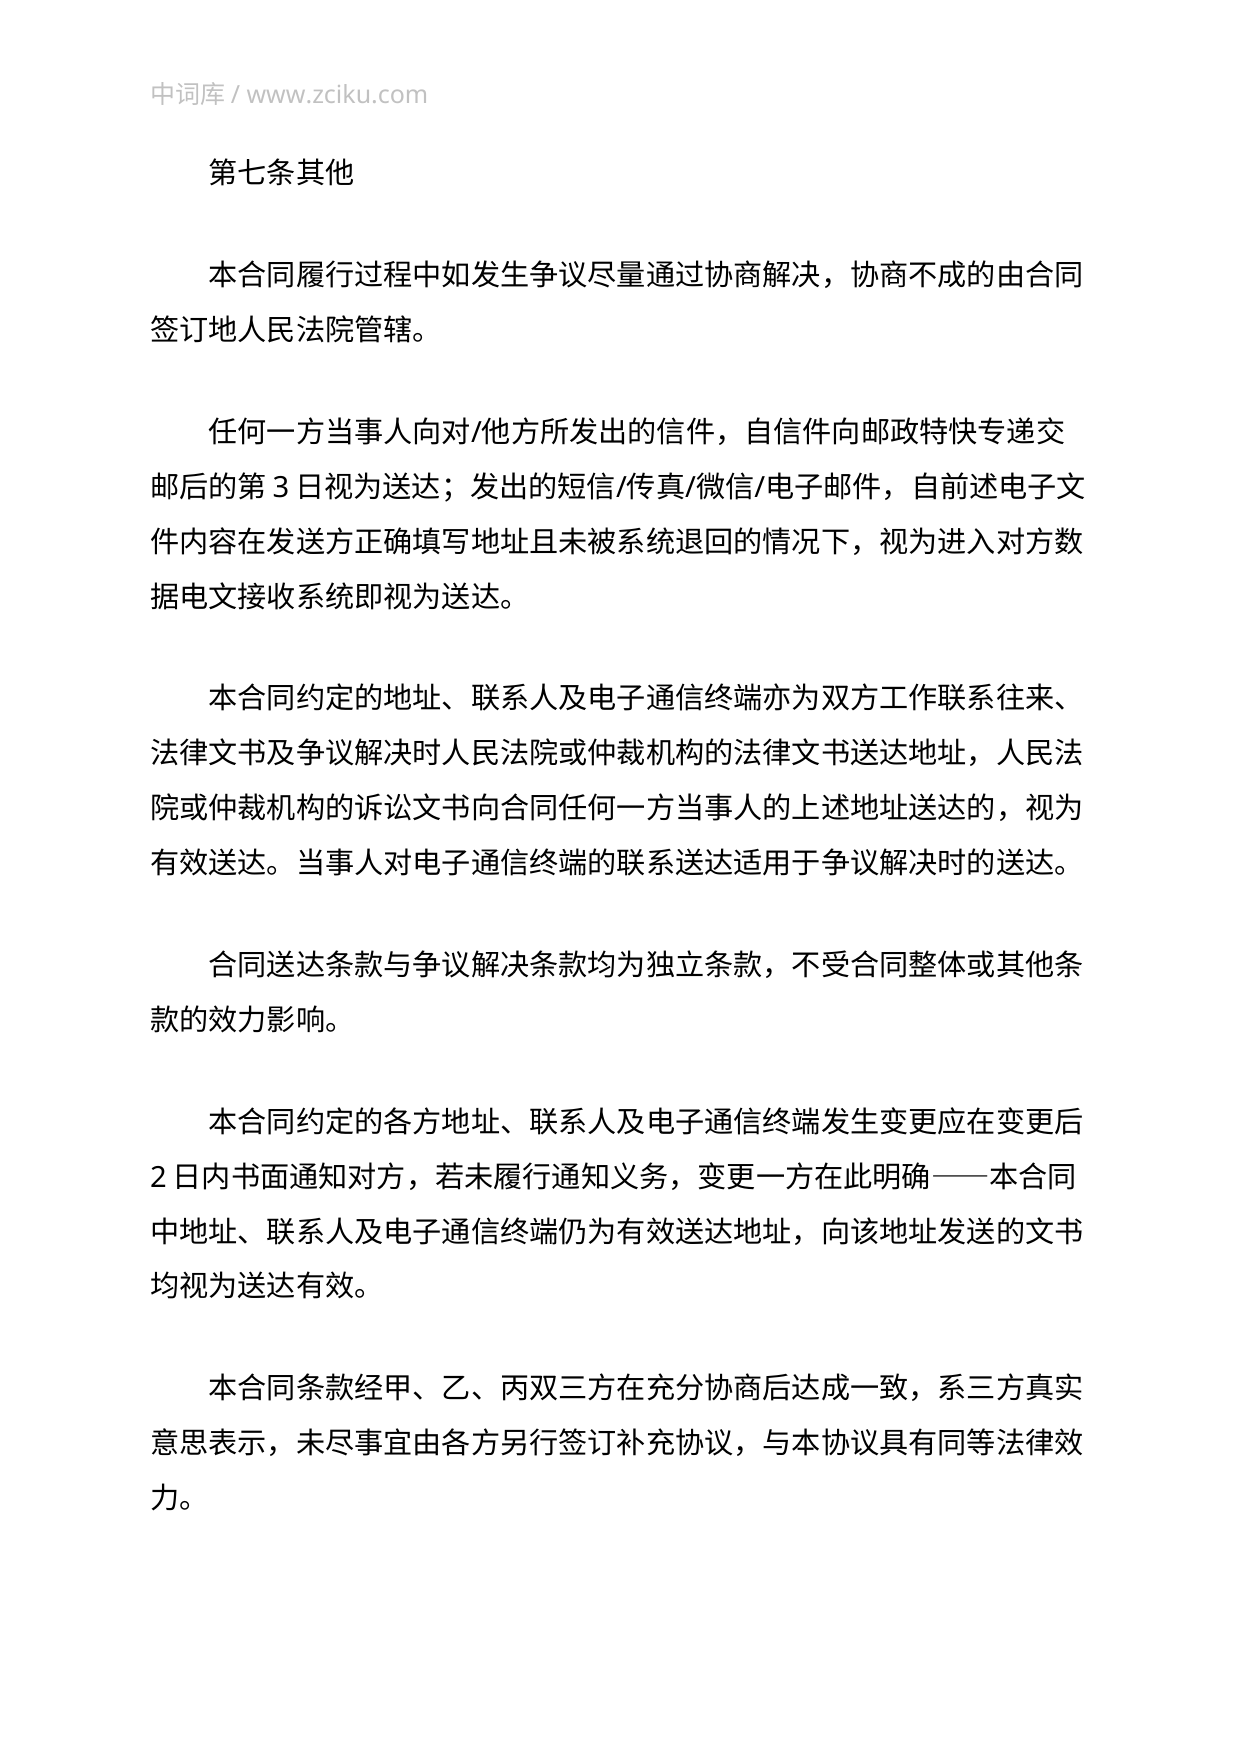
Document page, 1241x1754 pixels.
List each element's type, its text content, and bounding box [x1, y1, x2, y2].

text 本合同履行过程中如发生争议尽量通过协商解决，协商不成的由合同签订地人民法院管辖。 [150, 252, 1090, 349]
text 任何一方当事人向对/他方所发出的信件，自信件向邮政特快专递交邮后的第3日视为送达；发出的短信/传真/微信/电子邮件，自前述电子文件内容在发送方正确填写地址且未被系统退回的情况下，视为进入对方数据电文接收系统即视为送达。 [150, 408, 1090, 616]
text 本合同条款经甲、乙、丙双三方在充分协商后达成一致，系三方真实意思表示，未尽事宜由各方另行签订补充协议，与本协议具有同等法律效力。 [150, 1365, 1090, 1517]
text 本合同约定的各方地址、联系人及电子通信终端发生变更应在变更后2日内书面通知对方，若未履行通知义务，变更一方在此明确——本合同中地址、联系人及电子通信终端仍为有效送达地址，向该地址发送的文书均视为送达有效。 [150, 1098, 1090, 1305]
text 第七条其他 [150, 150, 1090, 192]
text 本合同约定的地址、联系人及电子通信终端亦为双方工作联系往来、法律文书及争议解决时人民法院或仲裁机构的法律文书送达地址，人民法院或仲裁机构的诉讼文书向合同任何一方当事人的上述地址送达的，视为有效送达。当事人对电子通信终端的联系送达适用于争议解决时的送达。 [150, 675, 1090, 882]
text 合同送达条款与争议解决条款均为独立条款，不受合同整体或其他条款的效力影响。 [150, 942, 1090, 1039]
